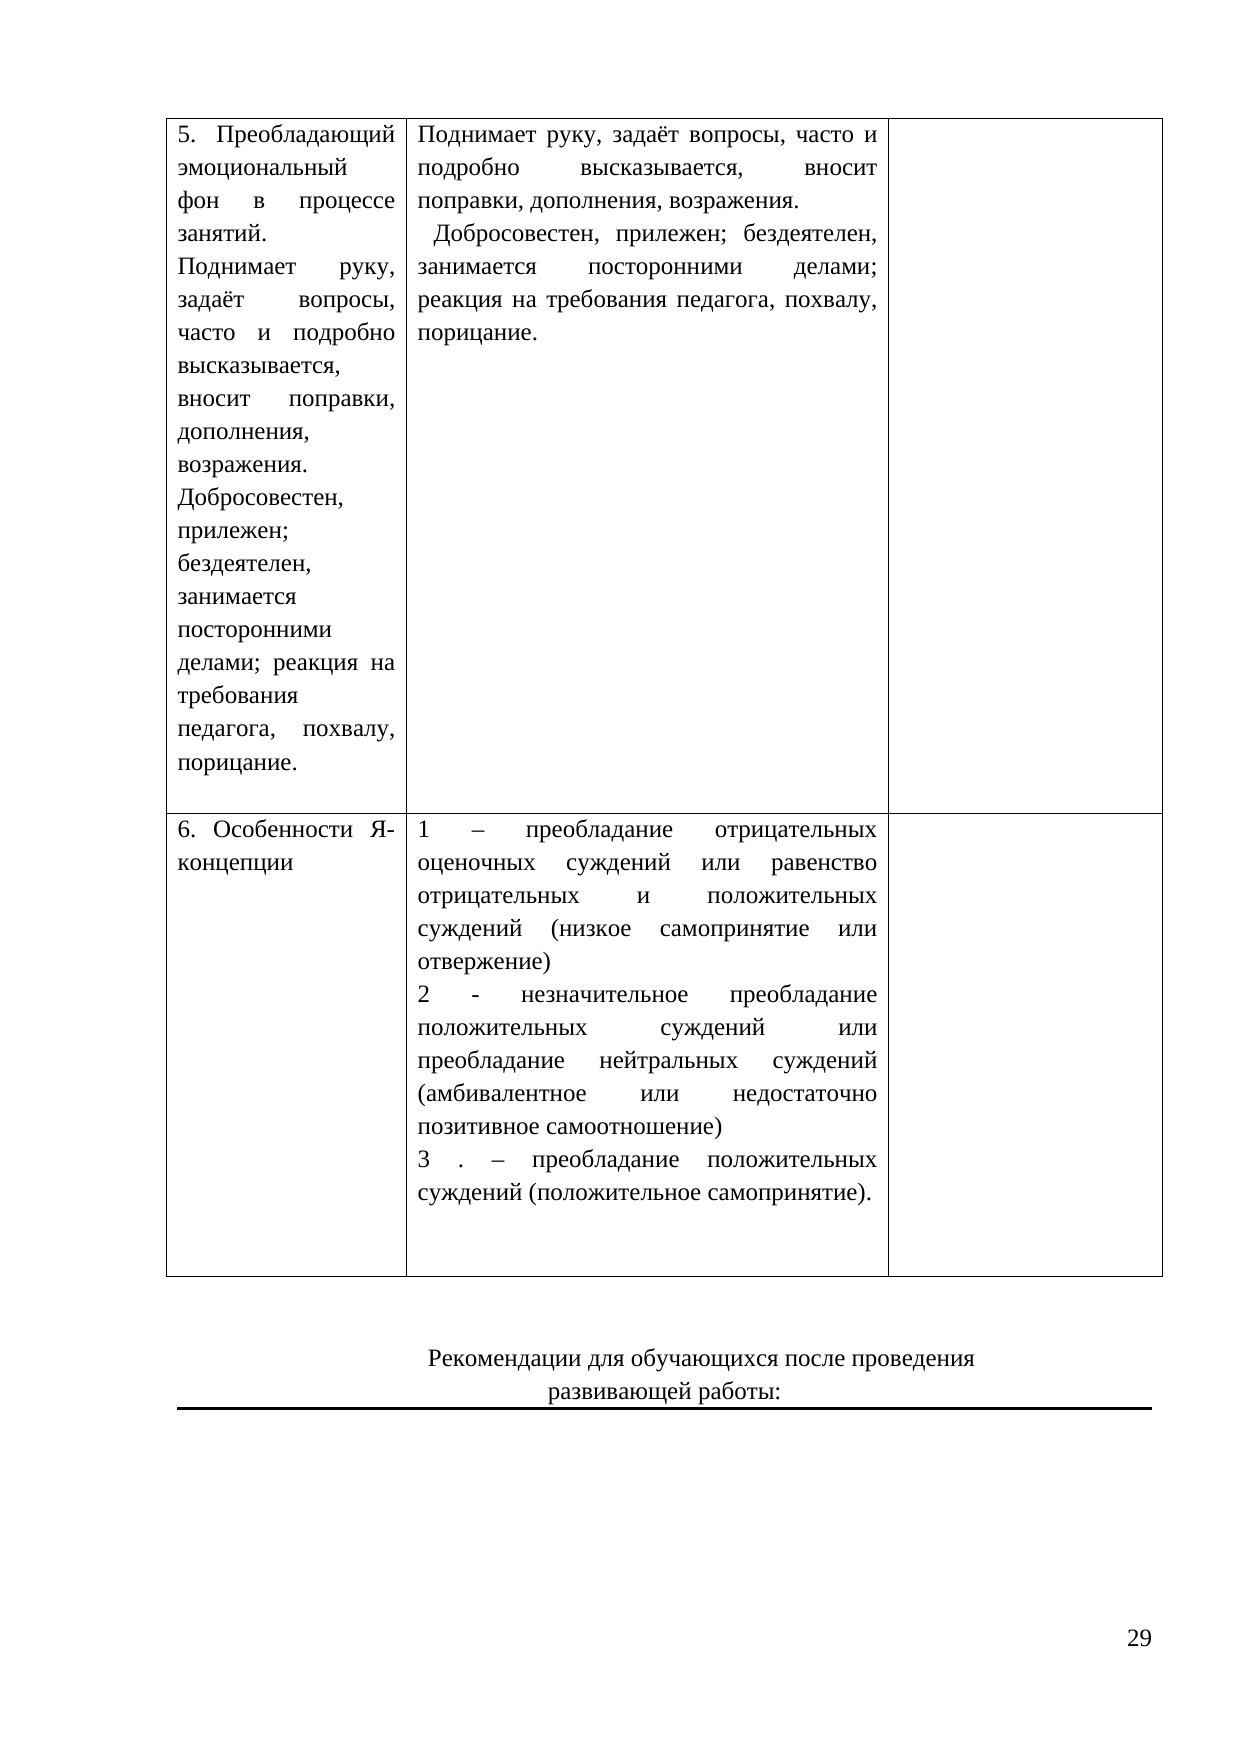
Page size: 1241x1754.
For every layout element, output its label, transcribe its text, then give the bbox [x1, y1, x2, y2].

table_cell [889, 814, 1162, 1276]
table_cell 1 – преобладание отрицательных оценочных суждений или равенство отрицательных и положительных суждений (низкое самопринятие или отвержение) 2 - незначительное преобладание положительных суждений или преобладание нейтральных суждений (амбивалентное или недостаточно позитивное самоотношение) 3 . – преобладание положительных суждений (положительное самопринятие). [407, 814, 888, 1276]
table_cell [889, 119, 1162, 813]
table_cell 5. Преобладающий эмоциональный фон в процессе занятий. Поднимает руку, задаёт вопросы, часто и подробно высказывается, вносит поправки, дополнения, возражения. Добросовестен, прилежен; бездеятелен, занимается посторонними делами; реакция на требования педагога, похвалу, порицание. [167, 119, 406, 813]
table_cell Поднимает руку, задаёт вопросы, часто и подробно высказывается, вносит поправки, дополнения, возражения. Добросовестен, прилежен; бездеятелен, занимается посторонними делами; реакция на требования педагога, похвалу, порицание. [407, 119, 888, 813]
text развивающей работы: [177, 1376, 1152, 1407]
text Рекомендации для обучающихся после проведения [177, 1343, 1152, 1372]
table_cell 6. Особенности Я-концепции [167, 814, 406, 1276]
